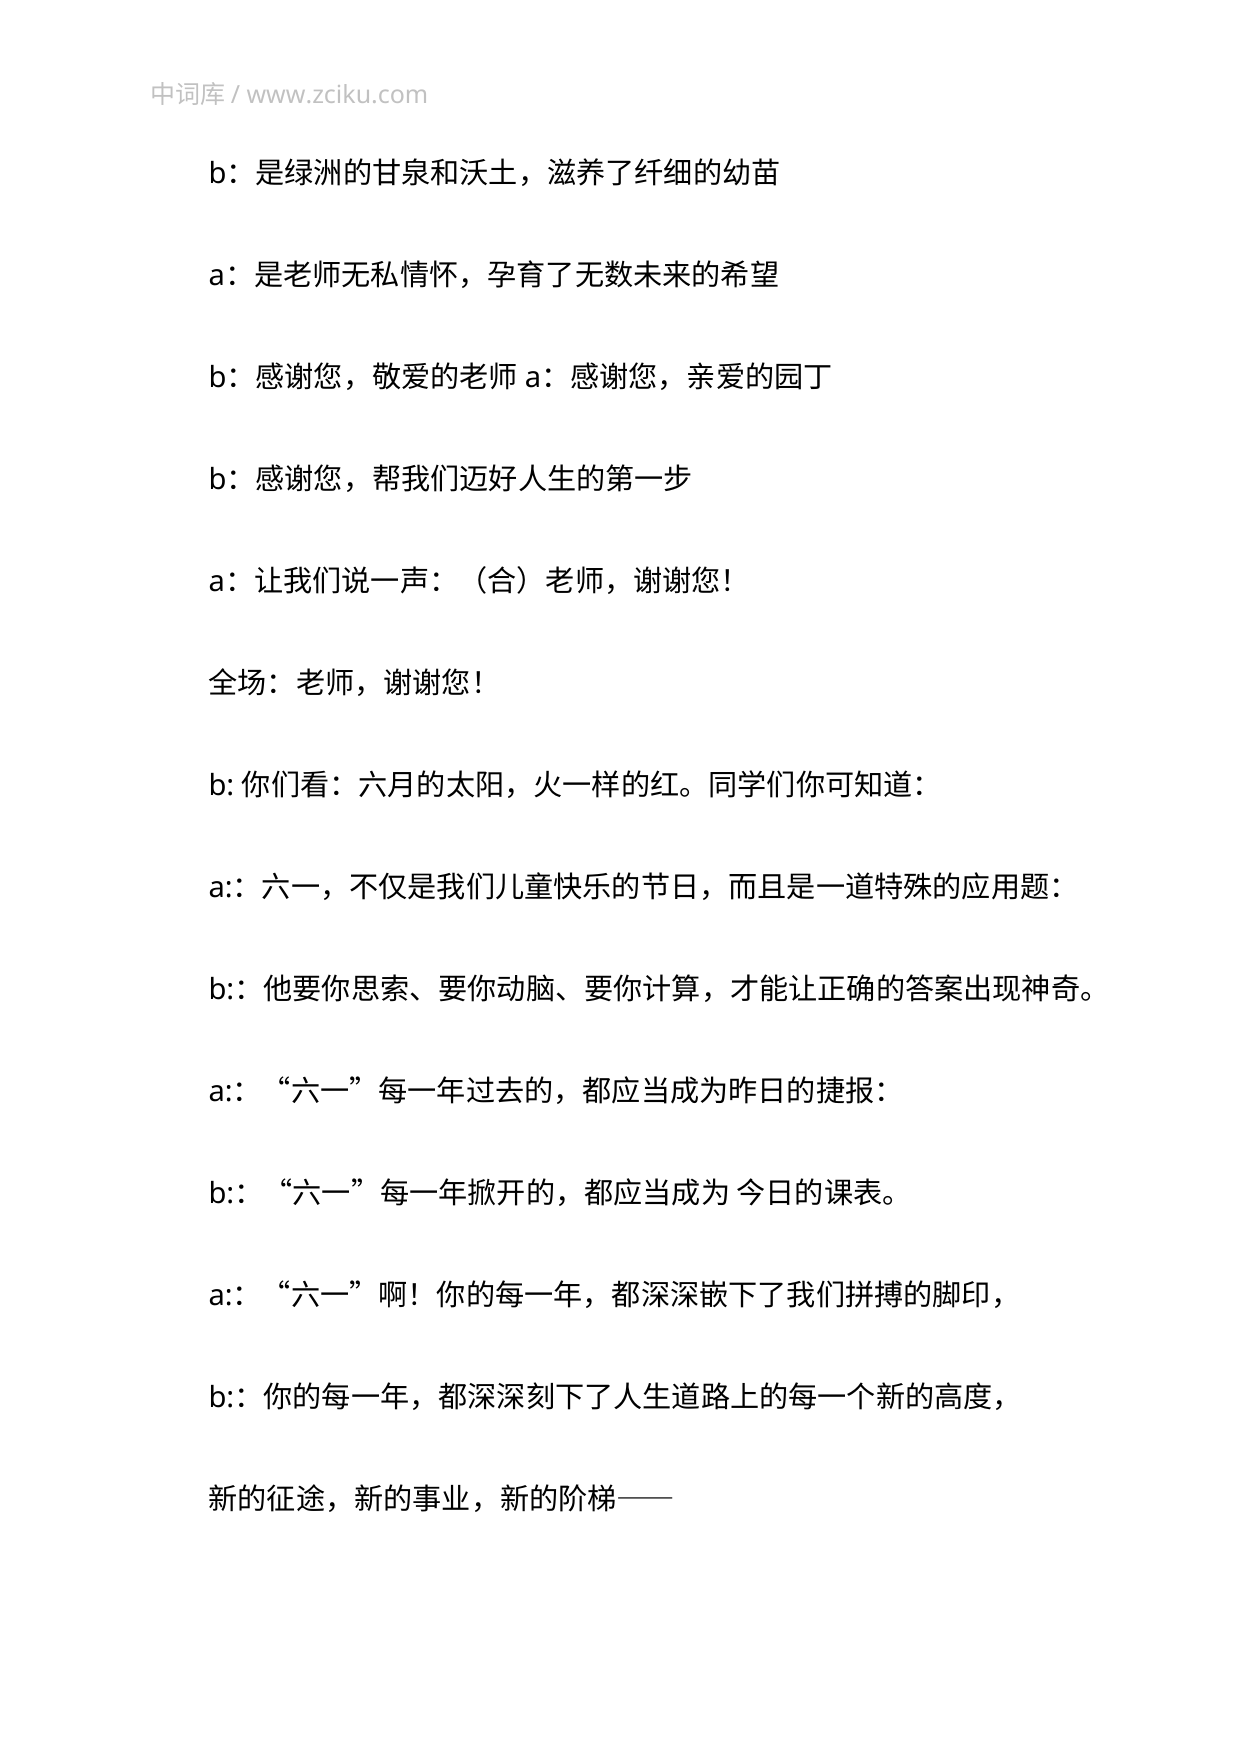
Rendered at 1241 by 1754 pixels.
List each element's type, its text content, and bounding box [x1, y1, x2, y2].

text b：感谢您，敬爱的老师 a：感谢您，亲爱的园丁 [150, 354, 1090, 396]
text a:：“六一”啊！你的每一年，都深深嵌下了我们拼搏的脚印， [150, 1272, 1090, 1314]
text 全场：老师，谢谢您！ [150, 660, 1090, 702]
text a：让我们说一声：（合）老师，谢谢您！ [150, 558, 1090, 600]
text a:：六一，不仅是我们儿童快乐的节日，而且是一道特殊的应用题： [150, 864, 1090, 906]
text b:：“六一”每一年掀开的，都应当成为 今日的课表。 [150, 1169, 1090, 1212]
text b: 你们看：六月的太阳，火一样的红。同学们你可知道： [150, 762, 1090, 804]
text 新的征途，新的事业，新的阶梯—— [150, 1476, 1090, 1518]
text a:：“六一”每一年过去的，都应当成为昨日的捷报： [150, 1068, 1090, 1110]
text b：是绿洲的甘泉和沃土，滋养了纤细的幼苗 [150, 150, 1090, 192]
text b：感谢您，帮我们迈好人生的第一步 [150, 456, 1090, 498]
text a：是老师无私情怀，孕育了无数未来的希望 [150, 252, 1090, 294]
text b:：他要你思索、要你动脑、要你计算，才能让正确的答案出现神奇。 [150, 966, 1090, 1008]
text b:：你的每一年，都深深刻下了人生道路上的每一个新的高度， [150, 1373, 1090, 1416]
